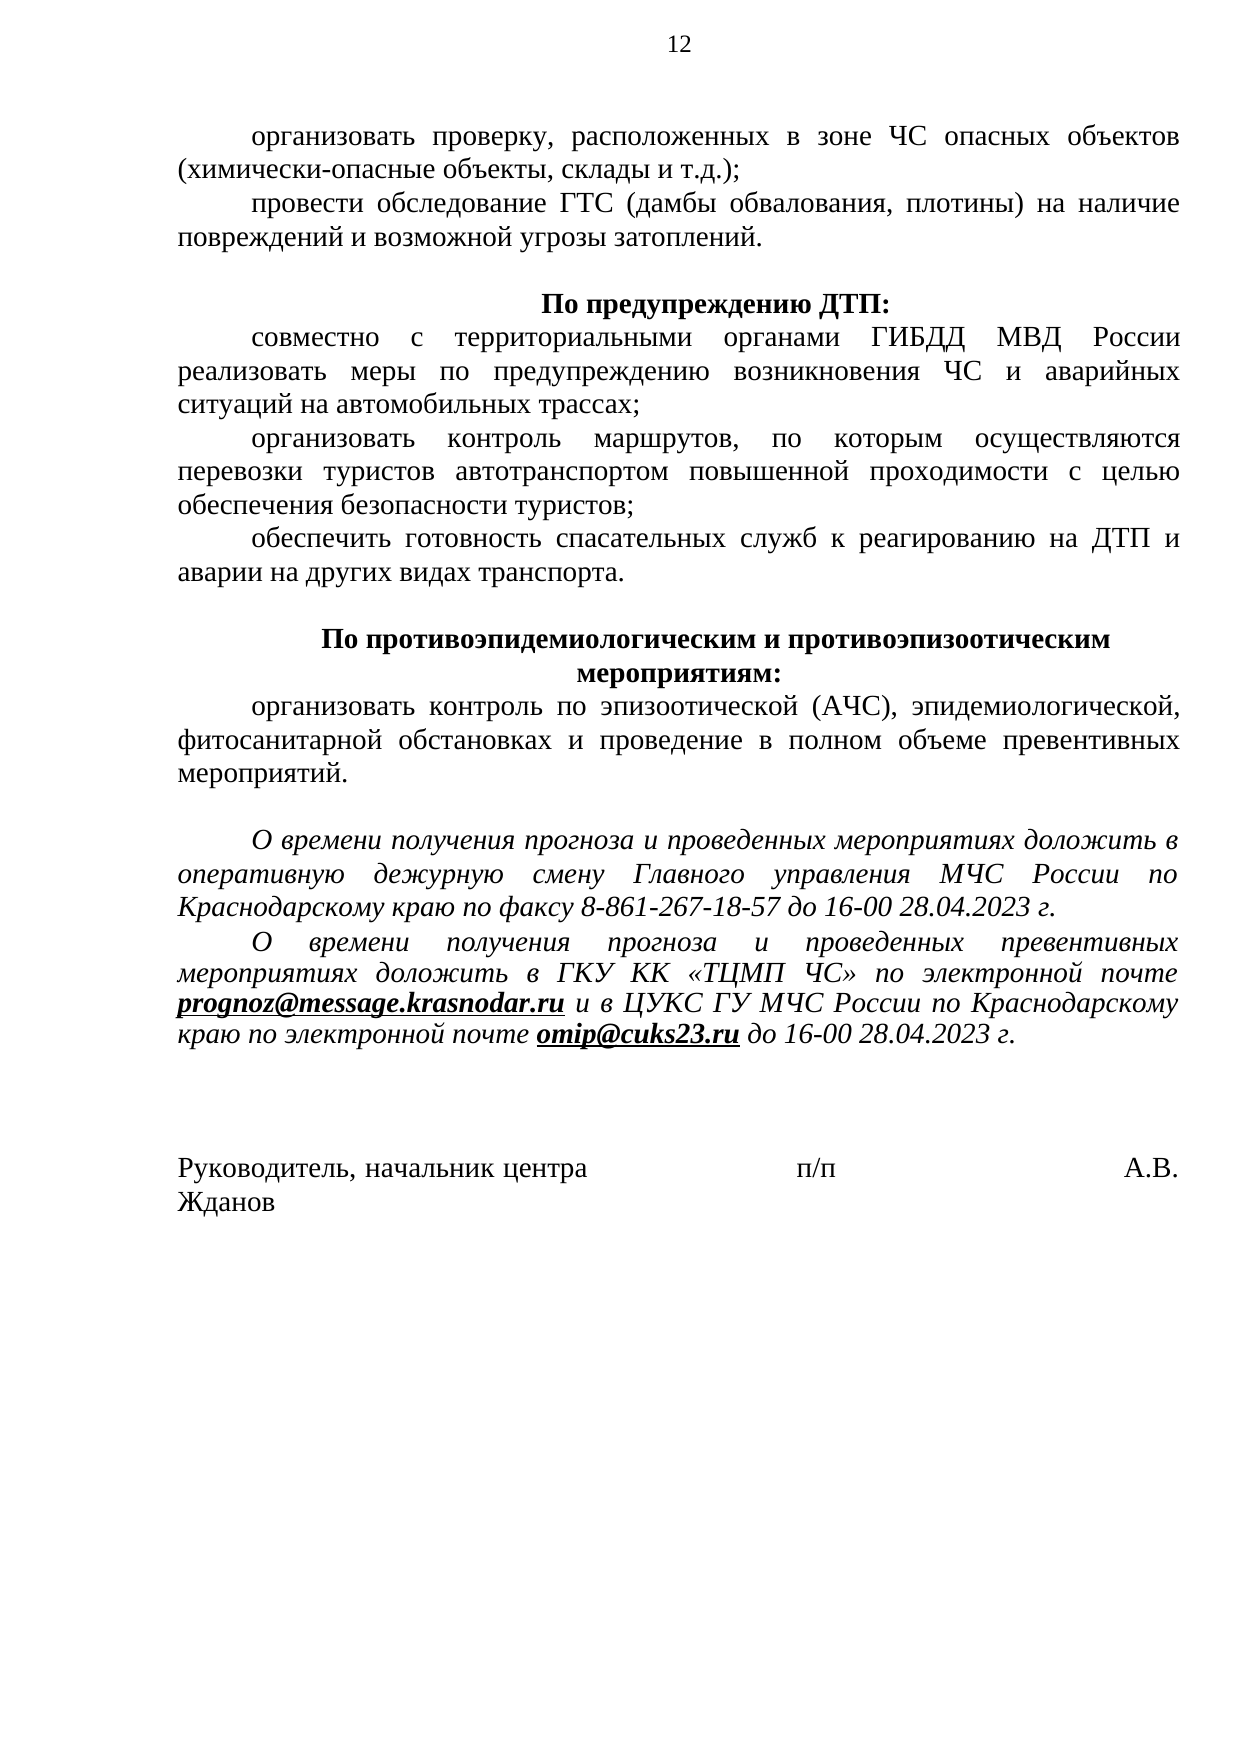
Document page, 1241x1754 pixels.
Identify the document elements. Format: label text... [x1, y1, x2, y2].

text организовать проверку, расположенных в зоне ЧС опасных объектов (химически-опасные объекты, склады и т.д.); [177, 118, 1181, 185]
text обеспечить готовность спасательных служб к реагированию на ДТП и аварии на других видах транспорта. [177, 521, 1181, 588]
text организовать контроль маршрутов, по которым осуществляются перевозки туристов автотранспортом повышенной проходимости с целью обеспечения безопасности туристов; [177, 420, 1181, 521]
text О времени получения прогноза и проведенных мероприятиях доложить в оперативную дежурную смену Главного управления МЧС России по Краснодарскому краю по факсу 8-861-267-18-57 до 16-00 28.04.2023 г. [177, 822, 1181, 923]
text организовать контроль по эпизоотической (АЧС), эпидемиологической, фитосанитарной обстановках и проведение в полном объеме превентивных мероприятий. [177, 688, 1181, 789]
text О времени получения прогноза и проведенных превентивных мероприятиях доложить в ГКУ КК «ТЦМП ЧС» по электронной почте prognoz@message.krasnodar.ru и в ЦУКС ГУ МЧС России по Краснодарскому краю по электронной почте omip@cuks23.ru до 16-00 28.04.2023 г. [177, 927, 1181, 1050]
text совместно с территориальными органами ГИБДД МВД России реализовать меры по предупреждению возникновения ЧС и аварийных ситуаций на автомобильных трассах; [177, 319, 1181, 420]
text По противоэпидемиологическим и противоэпизоотическим мероприятиям: [177, 621, 1181, 688]
text провести обследование ГТС (дамбы обвалования, плотины) на наличие повреждений и возможной угрозы затоплений. [177, 185, 1181, 252]
text По предупреждению ДТП: [177, 286, 1181, 319]
text Руководитель, начальник центра п/п А.В. Жданов [177, 1150, 1181, 1217]
